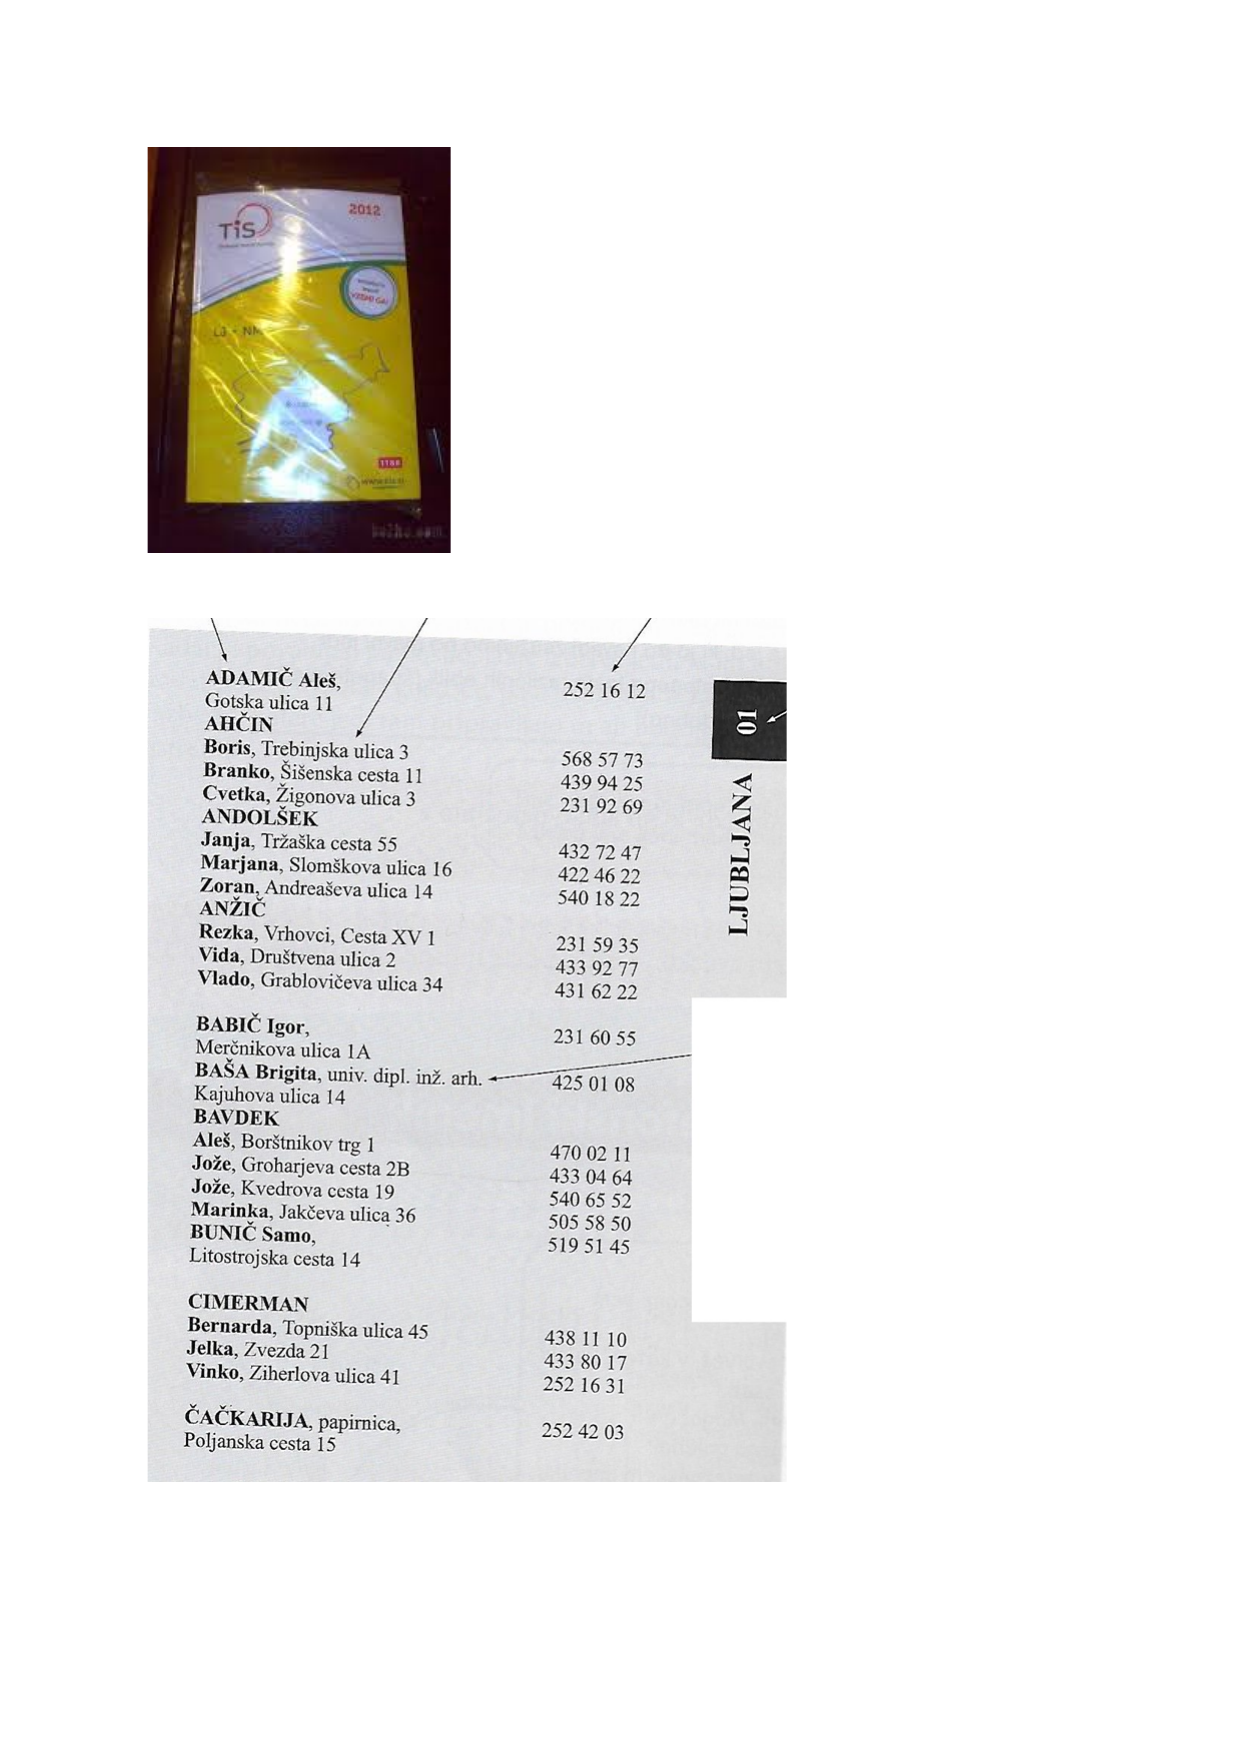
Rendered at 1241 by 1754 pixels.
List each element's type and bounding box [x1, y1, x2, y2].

picture [147, 618, 787, 1482]
picture [147, 147, 451, 553]
